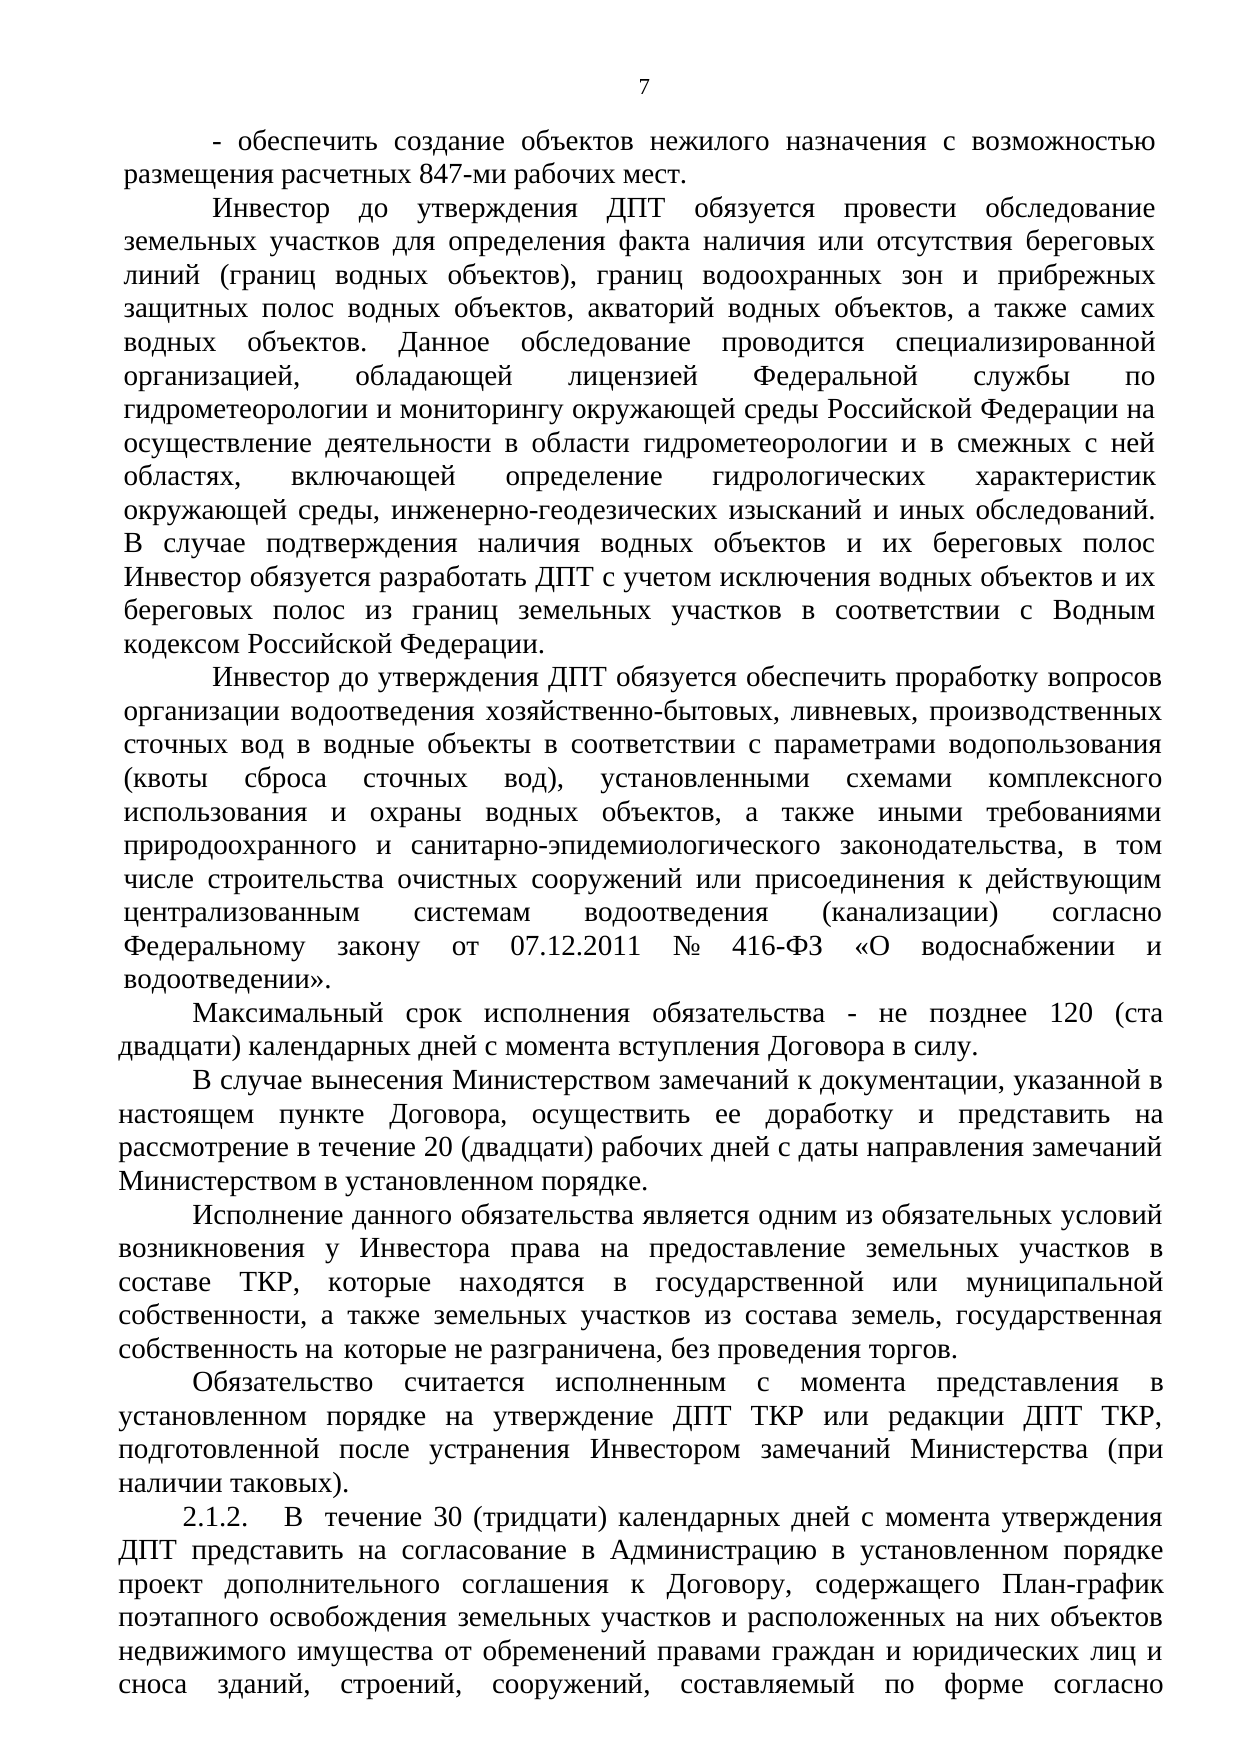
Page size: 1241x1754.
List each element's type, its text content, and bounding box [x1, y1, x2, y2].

text Обязательство считается исполненным с момента представления в установленном порядке на утверждение ДПТ ТКР или редакции ДПТ ТКР, подготовленной после устранения Инвестором замечаний Министерства (при наличии таковых). [118, 1364, 1163, 1499]
text Исполнение данного обязательства является одним из обязательных условий возникновения у Инвестора права на предоставление земельных участков в составе ТКР, которые находятся в государственной или муниципальной собственности, а также земельных участков из состава земель, государственная собственность на которые не разграничена, без проведения торгов. [118, 1197, 1163, 1364]
text Максимальный срок исполнения обязательства - не позднее 120 (ста двадцати) календарных дней с момента вступления Договора в силу. [118, 995, 1164, 1062]
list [118, 1499, 1164, 1700]
text В случае вынесения Министерством замечаний к документации, указанной в настоящем пункте Договора, осуществить ее доработку и представить на рассмотрение в течение 20 (двадцати) рабочих дней с даты направления замечаний Министерством в установленном порядке. [118, 1062, 1163, 1197]
text Инвестор до утверждения ДПТ обязуется провести обследование земельных участков для определения факта наличия или отсутствия береговых линий (границ водных объектов), границ водоохранных зон и прибрежных защитных полос водных объектов, акваторий водных объектов, а также самих водных объектов. Данное обследование проводится специализированной организацией, обладающей лицензией Федеральной службы по гидрометеорологии и мониторингу окружающей среды Российской Федерации на осуществление деятельности в области гидрометеорологии и в смежных с ней областях, включающей определение гидрологических характеристик окружающей среды, инженерно-геодезических изысканий и иных обследований. В случае подтверждения наличия водных объектов и их береговых полос Инвестор обязуется разработать ДПТ с учетом исключения водных объектов и их береговых полос из границ земельных участков в соответствии с Водным кодексом Российской Федерации. [123, 190, 1156, 659]
text Инвестор до утверждения ДПТ обязуется обеспечить проработку вопросов организации водоотведения хозяйственно-бытовых, ливневых, производственных сточных вод в водные объекты в соответствии с параметрами водопользования (квоты сброса сточных вод), установленными схемами комплексного использования и охраны водных объектов, а также иными требованиями природоохранного и санитарно-эпидемиологического законодательства, в том числе строительства очистных сооружений или присоединения к действующим централизованным системам водоотведения (канализации) согласно Федеральному закону от 07.12.2011 № 416-ФЗ «О водоснабжении и водоотведении». [123, 659, 1163, 995]
text - обеспечить создание объектов нежилого назначения с возможностью размещения расчетных 847-ми рабочих мест. [123, 123, 1156, 190]
